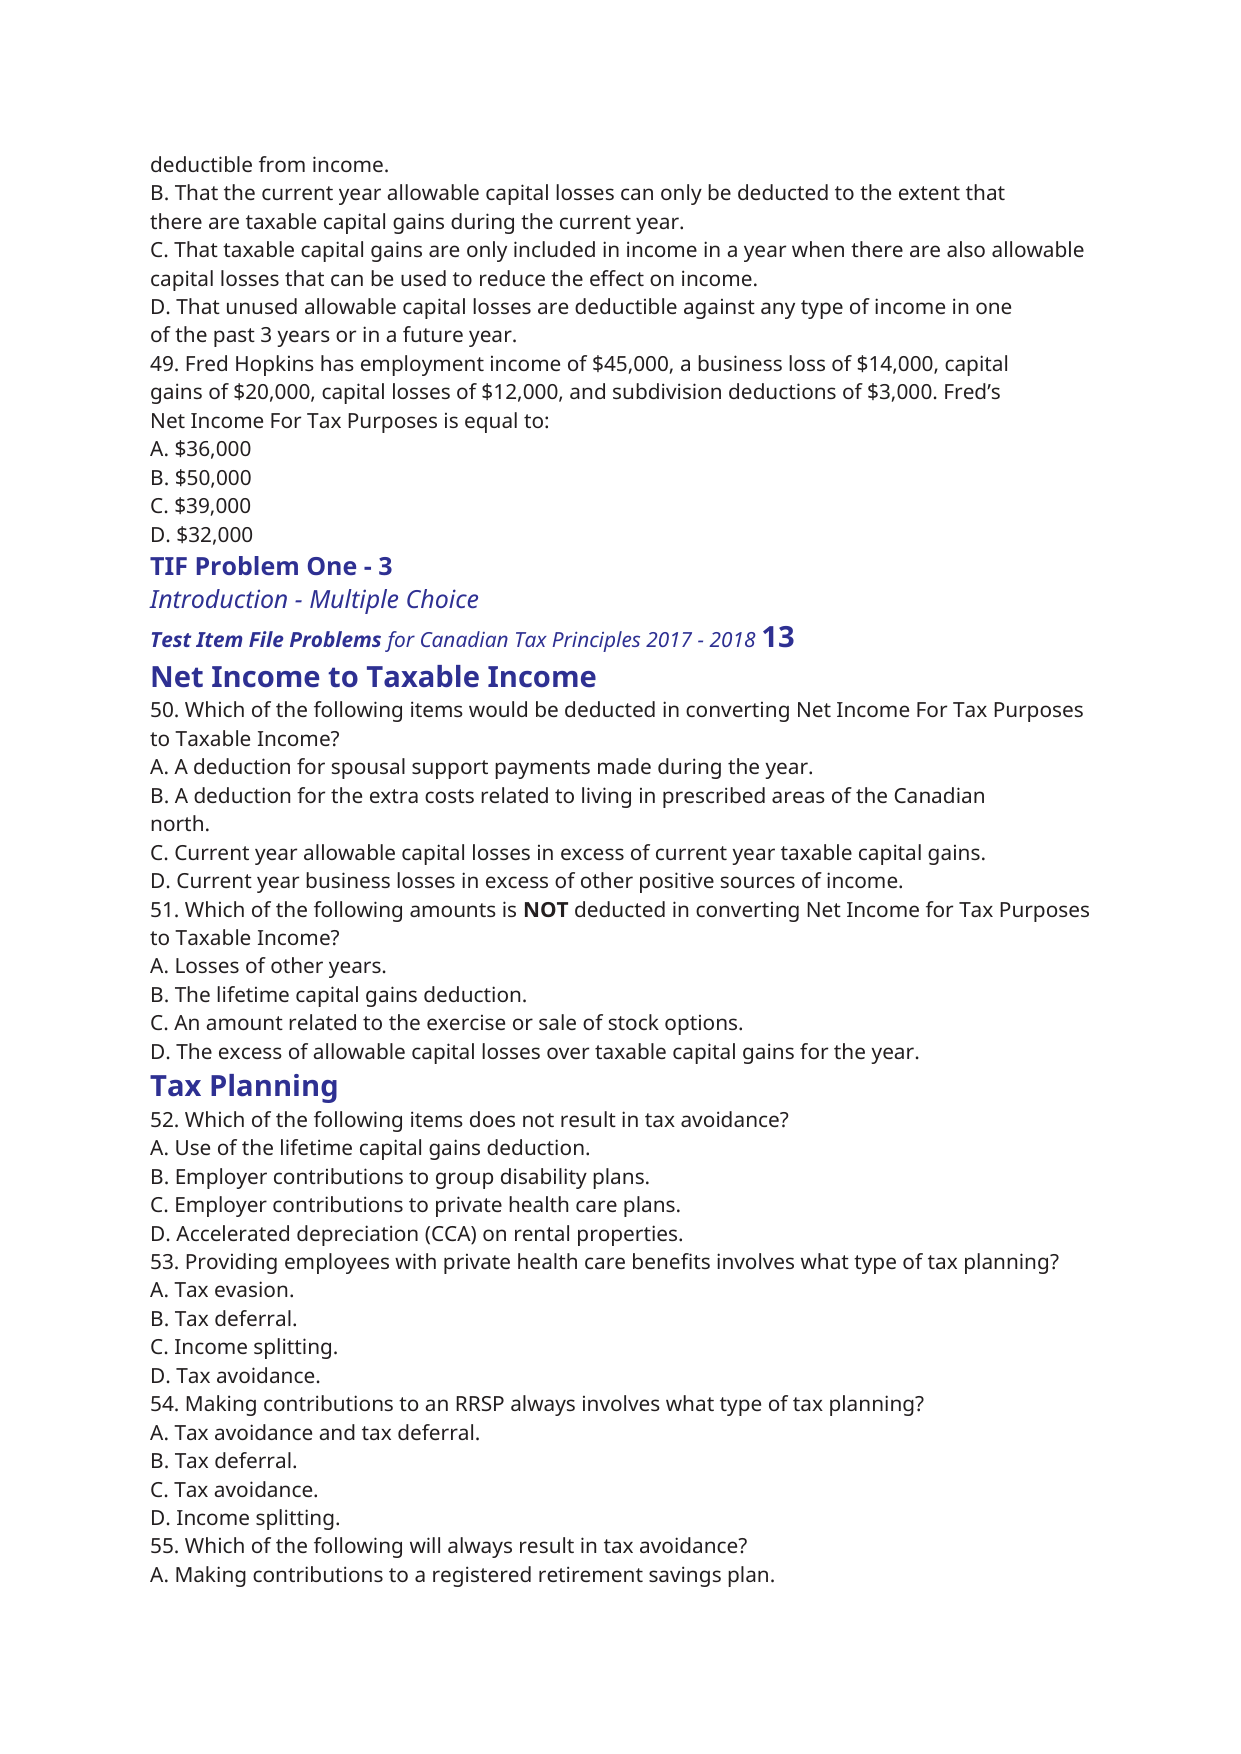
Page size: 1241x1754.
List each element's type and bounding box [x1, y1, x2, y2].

text [150, 150, 1090, 1588]
